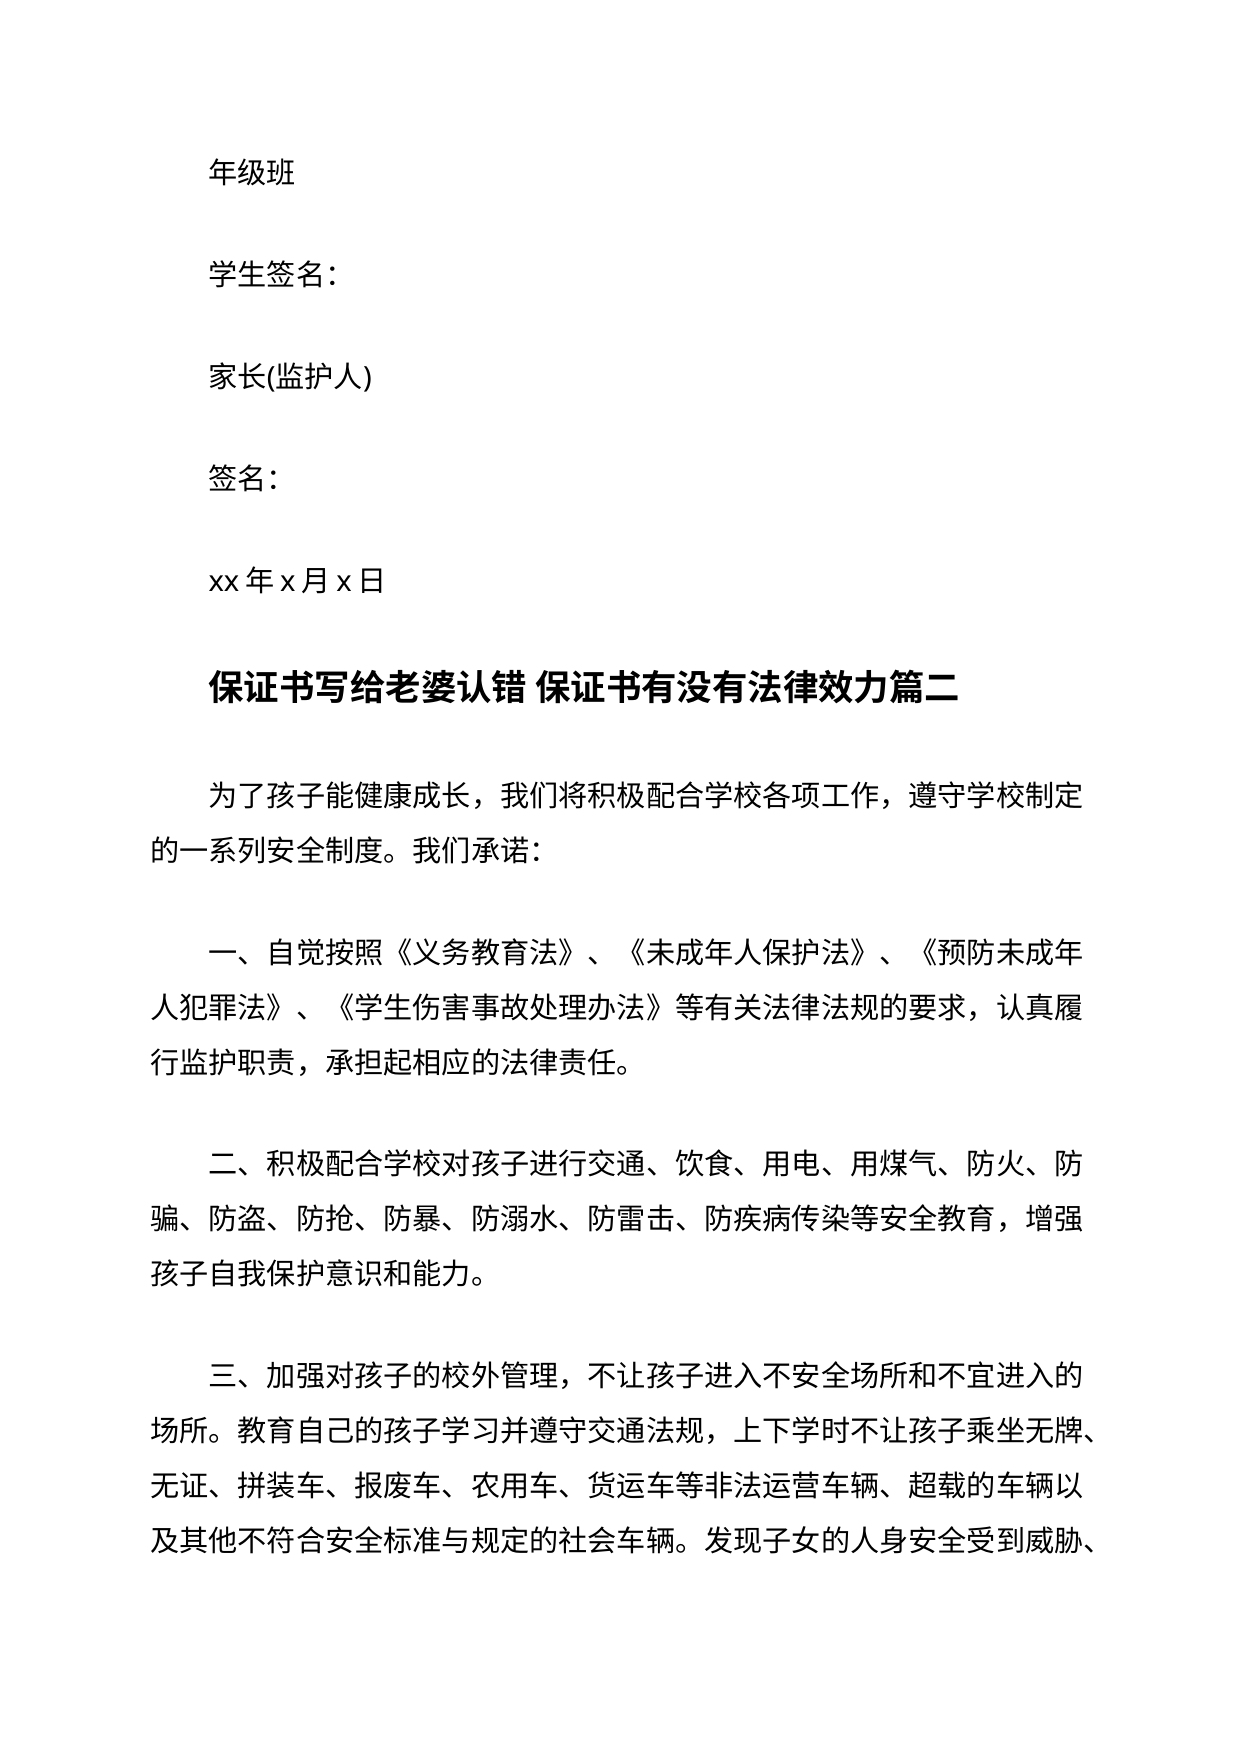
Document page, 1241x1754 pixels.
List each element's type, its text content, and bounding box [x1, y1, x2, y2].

text 保证书写给老婆认错 保证书有没有法律效力篇二 [150, 659, 1090, 711]
text xx年x月x日 [150, 557, 1090, 600]
text 年级班 [150, 150, 1090, 192]
text 一、自觉按照《义务教育法》、《未成年人保护法》、《预防未成年人犯罪法》、《学生伤害事故处理办法》等有关法律法规的要求，认真履行监护职责，承担起相应的法律责任。 [150, 929, 1090, 1081]
text 学生签名： [150, 252, 1090, 294]
text 为了孩子能健康成长，我们将积极配合学校各项工作，遵守学校制定的一系列安全制度。我们承诺： [150, 773, 1090, 870]
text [150, 1352, 1090, 1559]
text 家长(监护人) [150, 353, 1090, 396]
text 签名： [150, 456, 1090, 498]
text 二、积极配合学校对孩子进行交通、饮食、用电、用煤气、防火、防骗、防盗、防抢、防暴、防溺水、防雷击、防疾病传染等安全教育，增强孩子自我保护意识和能力。 [150, 1141, 1090, 1293]
